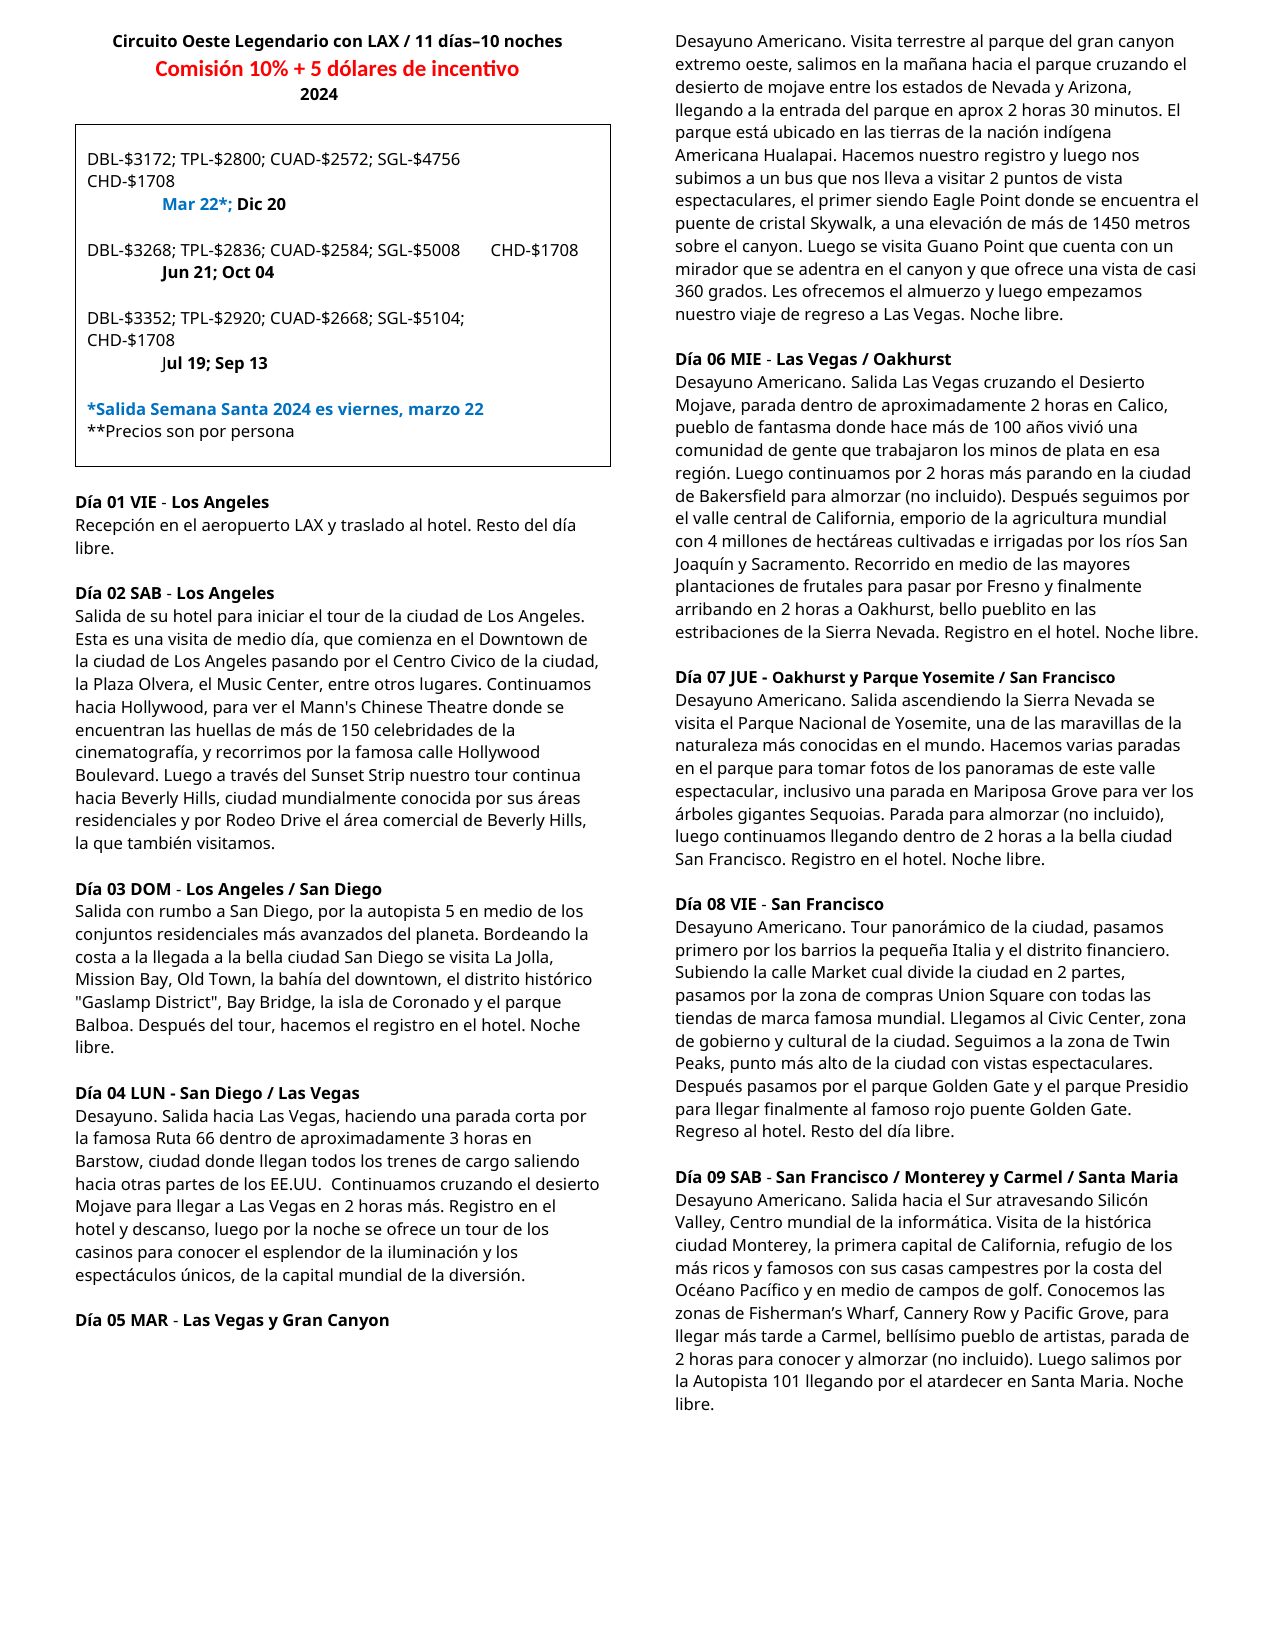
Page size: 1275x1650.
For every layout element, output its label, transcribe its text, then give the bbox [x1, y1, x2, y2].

text Día 04 LUN - San Diego / Las Vegas [75, 1081, 600, 1104]
text Día 06 MIE - Las Vegas / Oakhurst Desayuno Americano. Salida Las Vegas cruzando el Desierto [675, 348, 1200, 393]
text 2024 [240, 82, 600, 105]
text Desayuno. Salida hacia Las Vegas, haciendo una parada corta por la famosa Ruta 66 dentro de aproximadamente 3 horas en Barstow, ciudad donde llegan todos los trenes de cargo saliendo hacia otras partes de los EE.UU. Continuamos cruzando el desierto Mojave para llegar a Las Vegas en 2 horas más. Registro en el hotel y descanso, luego por la noche se ofrece un tour de los casinos para conocer el esplendor de la iluminación y los espectáculos únicos, de la capital mundial de la diversión. [75, 1104, 600, 1286]
text Día 09 SAB - San Francisco / Monterey y Carmel / Santa Maria Desayuno Americano. Salida hacia el Sur atravesando Silicón Valley, Centro mundial de la informática. Visita de la histórica ciudad Monterey, la primera capital de California, refugio de los más ricos y famosos con sus casas campestres por la costa del Océano Pacífico y en medio de campos de golf. Conocemos las zonas de Fisherman’s Wharf, Cannery Row y Pacific Grove, para llegar más tarde a Carmel, bellísimo pueblo de artistas, parada de 2 horas para conocer y almorzar (no incluido). Luego salimos por la Autopista 101 llegando por el atardecer en Santa Maria. Noche libre. [675, 1165, 1200, 1415]
text Salida de su hotel para iniciar el tour de la ciudad de Los Angeles. Esta es una visita de medio día, que comienza en el Downtown de la ciudad de Los Angeles pasando por el Centro Civico de la ciudad, la Plaza Olvera, el Music Center, entre otros lugares. Continuamos hacia Hollywood, para ver el Mann's Chinese Theatre donde se encuentran las huellas de más de 150 celebridades de la cinematografía, y recorrimos por la famosa calle Hollywood Boulevard. Luego a través del Sunset Strip nuestro tour continua hacia Beverly Hills, ciudad mundialmente conocida por sus áreas residenciales y por Rodeo Drive el área comercial de Beverly Hills, la que también visitamos. [75, 604, 600, 854]
text Circuito Oeste Legendario con LAX / 11 días–10 noches [75, 30, 600, 53]
text Comisión 10% + 5 dólares de incentivo [75, 54, 600, 82]
text Día 03 DOM - Los Angeles / San Diego [75, 877, 600, 900]
table_header DBL-$3172; TPL-$2800; CUAD-$2572; SGL-$4756 CHD-$1708 Mar 22*; Dic 20 DBL-$3268; TPL-$2836; CUAD-$2584; SGL-$5008 CHD-$1708 Jun 21; Oct 04 DBL-$3352; TPL-$2920; CUAD-$2668; SGL-$5104; CHD-$1708 Jul 19; Sep 13 *Salida Semana Santa 2024 es viernes, marzo 22 **Precios son por persona [76, 125, 610, 466]
text Día 01 VIE - Los Angeles [75, 491, 600, 514]
text Día 08 VIE - San Francisco Desayuno Americano. Tour panorámico de la ciudad, pasamos primero por los barrios la pequeña Italia y el distrito financiero. Subiendo la calle Market cual divide la ciudad en 2 partes, pasamos por la zona de compras Union Square con todas las tiendas de marca famosa mundial. Llegamos al Civic Center, zona de gobierno y cultural de la ciudad. Seguimos a la zona de Twin Peaks, punto más alto de la ciudad con vistas espectaculares. Después pasamos por el parque Golden Gate y el parque Presidio para llegar finalmente al famoso rojo puente Golden Gate. Regreso al hotel. Resto del día libre. [675, 893, 1200, 1143]
text Día 02 SAB - Los Angeles [75, 582, 600, 604]
text Día 07 JUE - Oakhurst y Parque Yosemite / San Francisco Desayuno Americano. Salida ascendiendo la Sierra Nevada se visita el Parque Nacional de Yosemite, una de las maravillas de la naturaleza más conocidas en el mundo. Hacemos varias paradas en el parque para tomar fotos de los panoramas de este valle espectacular, inclusivo una parada en Mariposa Grove para ver los árboles gigantes Sequoias. Parada para almorzar (no incluido), luego continuamos llegando dentro de 2 horas a la bella ciudad San Francisco. Registro en el hotel. Noche libre. [675, 666, 1200, 870]
text Salida con rumbo a San Diego, por la autopista 5 en medio de los conjuntos residenciales más avanzados del planeta. Bordeando la costa a la llegada a la bella ciudad San Diego se visita La Jolla, Mission Bay, Old Town, la bahía del downtown, el distrito histórico "Gaslamp District", Bay Bridge, la isla de Coronado y el parque Balboa. Después del tour, hacemos el registro en el hotel. Noche libre. [75, 900, 600, 1059]
text Recepción en el aeropuerto LAX y traslado al hotel. Resto del día libre. [75, 514, 600, 559]
text Día 05 MAR - Las Vegas y Gran Canyon [75, 1308, 600, 1331]
text Mojave, parada dentro de aproximadamente 2 horas en Calico, pueblo de fantasma donde hace más de 100 años vivió una comunidad de gente que trabajaron los minos de plata en esa región. Luego continuamos por 2 horas más parando en la ciudad de Bakersfield para almorzar (no incluido). Después seguimos por el valle central de California, emporio de la agricultura mundial con 4 millones de hectáreas cultivadas e irrigadas por los ríos San Joaquín y Sacramento. Recorrido en medio de las mayores plantaciones de frutales para pasar por Fresno y finalmente arribando en 2 horas a Oakhurst, bello pueblito en las estribaciones de la Sierra Nevada. Registro en el hotel. Noche libre. [675, 393, 1200, 643]
text Desayuno Americano. Visita terrestre al parque del gran canyon extremo oeste, salimos en la mañana hacia el parque cruzando el desierto de mojave entre los estados de Nevada y Arizona, llegando a la entrada del parque en aprox 2 horas 30 minutos. El parque está ubicado en las tierras de la nación indígena Americana Hualapai. Hacemos nuestro registro y luego nos subimos a un bus que nos lleva a visitar 2 puntos de vista espectaculares, el primer siendo Eagle Point donde se encuentra el puente de cristal Skywalk, a una elevación de más de 1450 metros sobre el canyon. Luego se visita Guano Point que cuenta con un mirador que se adentra en el canyon y que ofrece una vista de casi 360 grados. Les ofrecemos el almuerzo y luego empezamos nuestro viaje de regreso a Las Vegas. Noche libre. [675, 30, 1200, 325]
